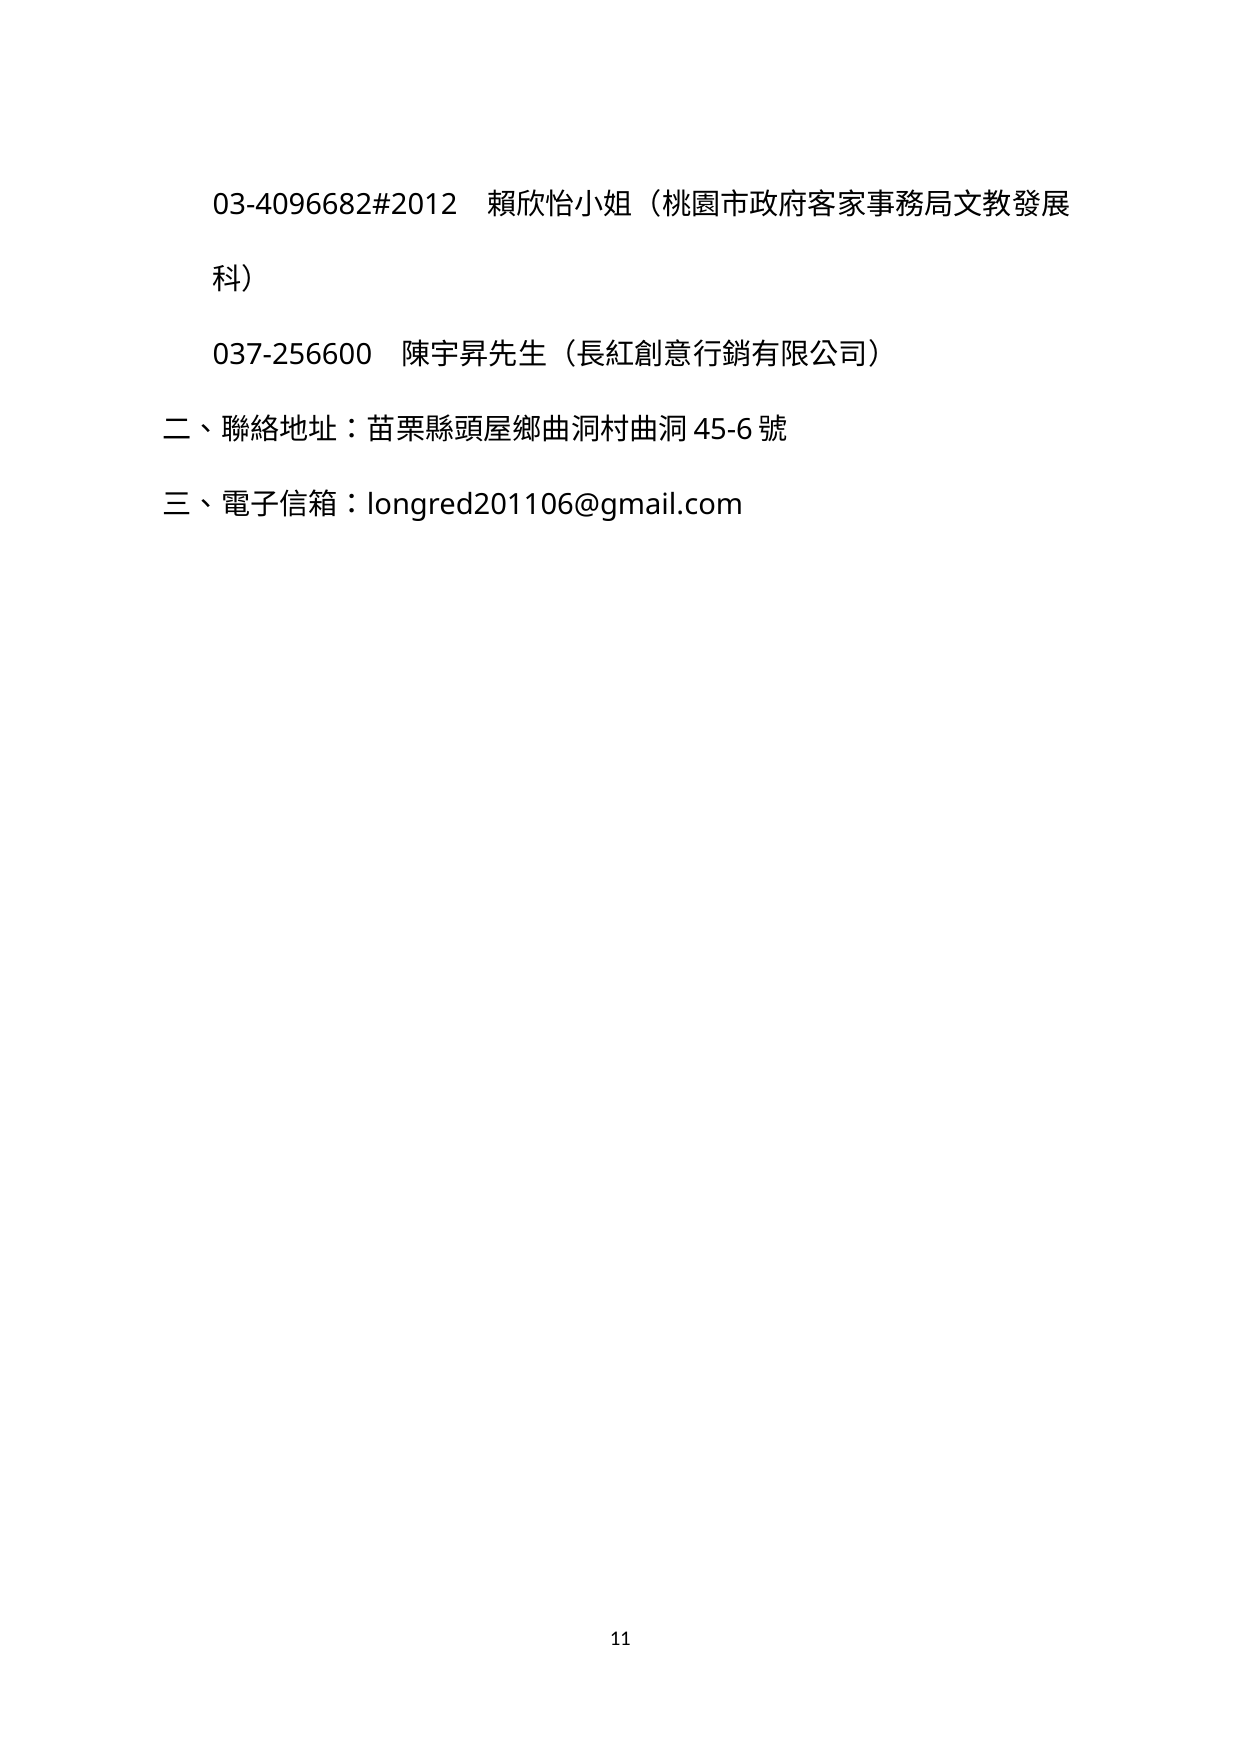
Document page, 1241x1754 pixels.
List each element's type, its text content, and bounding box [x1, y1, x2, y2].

text 03-4096682#2012 賴欣怡小姐（桃園市政府客家事務局文教發展科） [212, 164, 1128, 314]
text 037-256600 陳宇昇先生（長紅創意行銷有限公司） [212, 314, 1128, 389]
text 二、聯絡地址：苗栗縣頭屋鄉曲洞村曲洞45-6號 [162, 389, 1128, 464]
text 三、電子信箱：longred201106@gmail.com [162, 464, 1128, 539]
